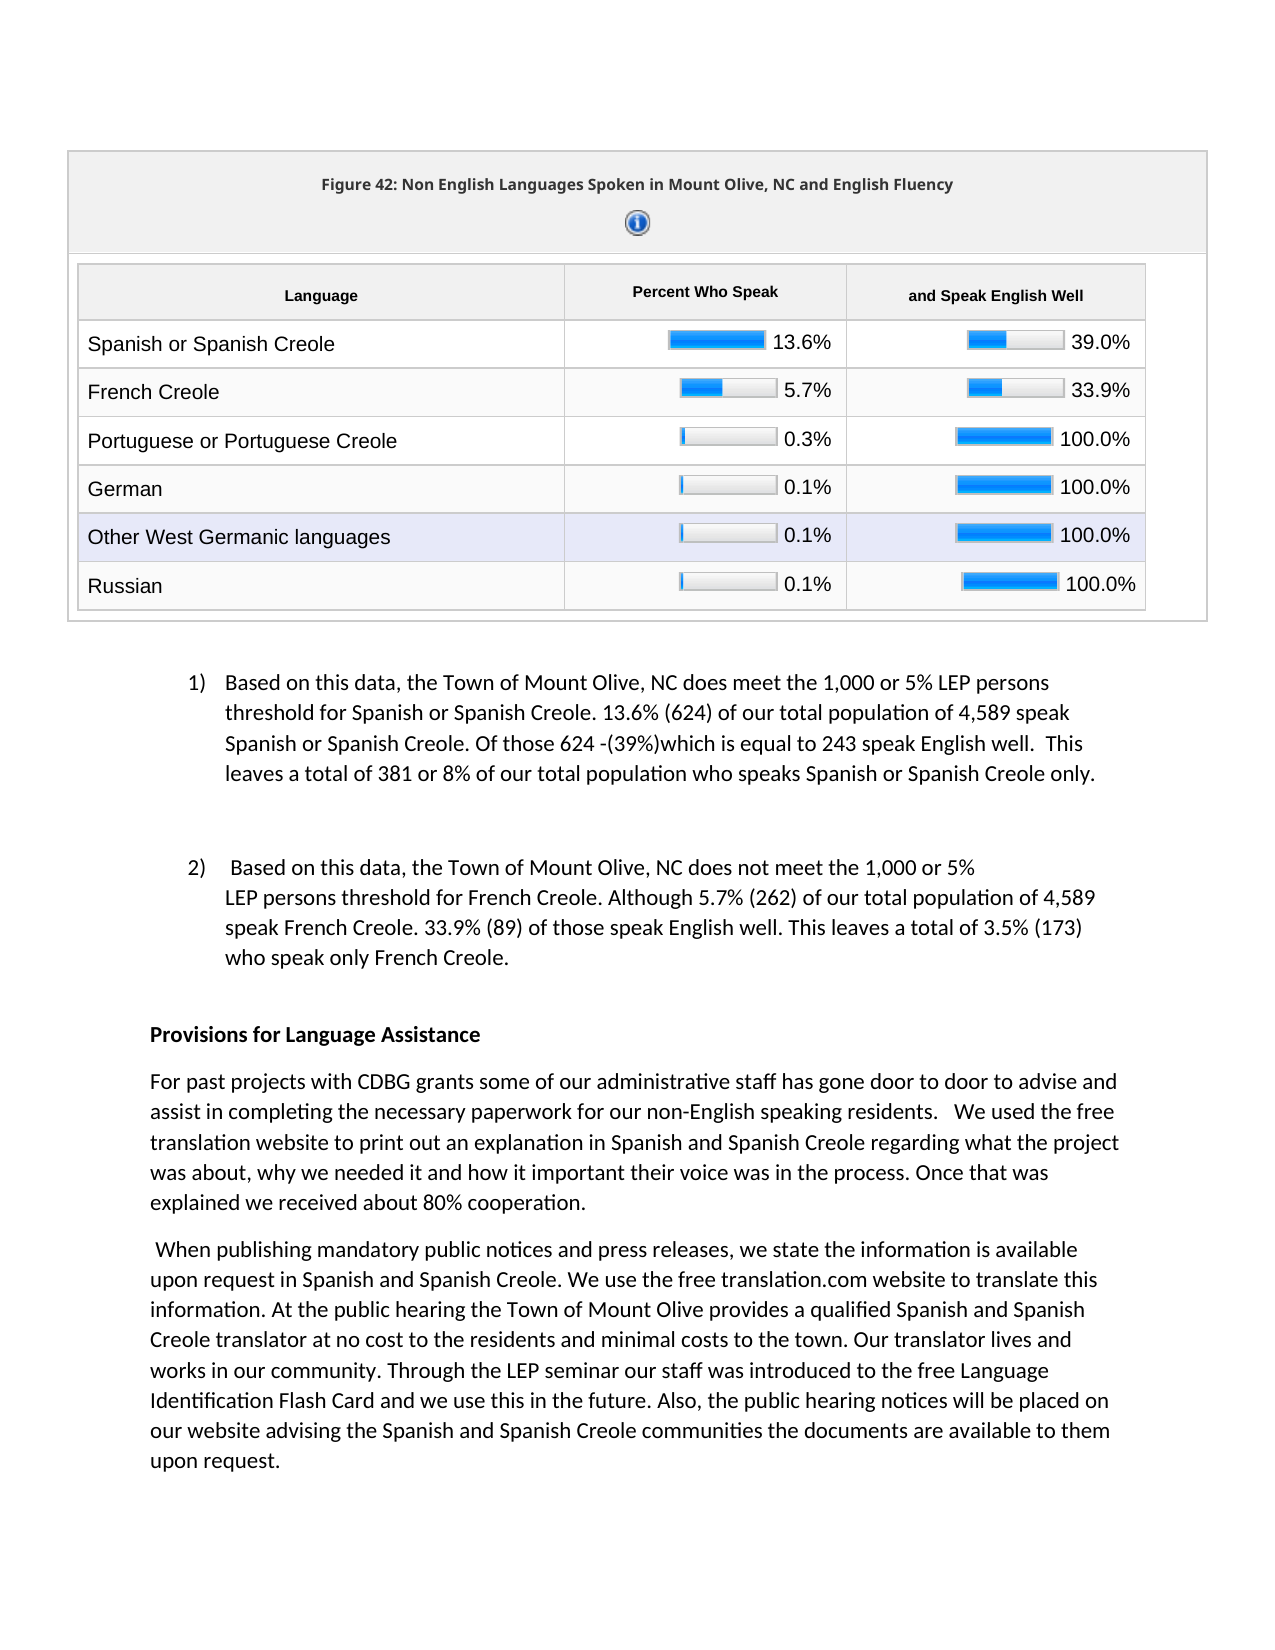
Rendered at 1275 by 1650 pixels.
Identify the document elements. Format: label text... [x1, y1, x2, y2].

picture [966, 330, 1066, 350]
list Based on this data, the Town of Mount Olive, NC does not meet the 1,000 or 5% LEP persons threshold for French Creole. Although 5.7% (262) of our total population of 4,589 speak French Creole. 33.9% (89) of those speak English well. This leaves a total of 3.5% (173) who speak only French Creole. [187, 853, 1125, 971]
list Based on this data, the Town of Mount Olive, NC does meet the 1,000 or 5% LEP persons threshold for Spanish or Spanish Creole. 13.6% (624) of our total population of 4,589 speak Spanish or Spanish Creole. Of those 624 -(39%)which is equal to 243 speak English well. This leaves a total of 381 or 8% of our total population who speaks Spanish or Spanish Creole only. [187, 668, 1125, 787]
picture [679, 427, 778, 446]
picture [667, 330, 767, 350]
table_header Figure 42: Non English Languages Spoken in Mount Olive, NC and English Fluency [69, 152, 1206, 252]
picture [678, 475, 778, 495]
picture [678, 523, 778, 543]
picture [678, 572, 778, 591]
picture [961, 572, 1060, 591]
text When publishing mandatory public notices and press releases, we state the information is available upon request in Spanish and Spanish Creole. We use the free translation.com website to translate this information. At the public hearing the Town of Mount Olive provides a qualified Spanish and Spanish Creole translator at no cost to the residents and minimal costs to the town. Our translator lives and works in our community. Through the LEP seminar our staff was introduced to the free Language Identification Flash Card and we use this in the future. Also, the public hearing notices will be placed on our website advising the Spanish and Spanish Creole communities the documents are available to them upon request. [150, 1235, 1125, 1474]
text For past projects with CDBG grants some of our administrative staff has gone door to door to advise and assist in completing the necessary paperwork for our non-English speaking residents. We used the free translation website to print out an explanation in Spanish and Spanish Creole regarding what the project was about, why we needed it and how it important their voice was in the process. Once that was explained we received about 80% cooperation. [150, 1067, 1125, 1216]
picture [955, 475, 1054, 495]
text Provisions for Language Assistance [150, 1020, 1125, 1048]
picture [625, 210, 650, 236]
picture [679, 378, 778, 398]
picture [955, 427, 1054, 446]
picture [955, 523, 1054, 543]
picture [966, 378, 1066, 398]
table_cell [69, 254, 1206, 620]
